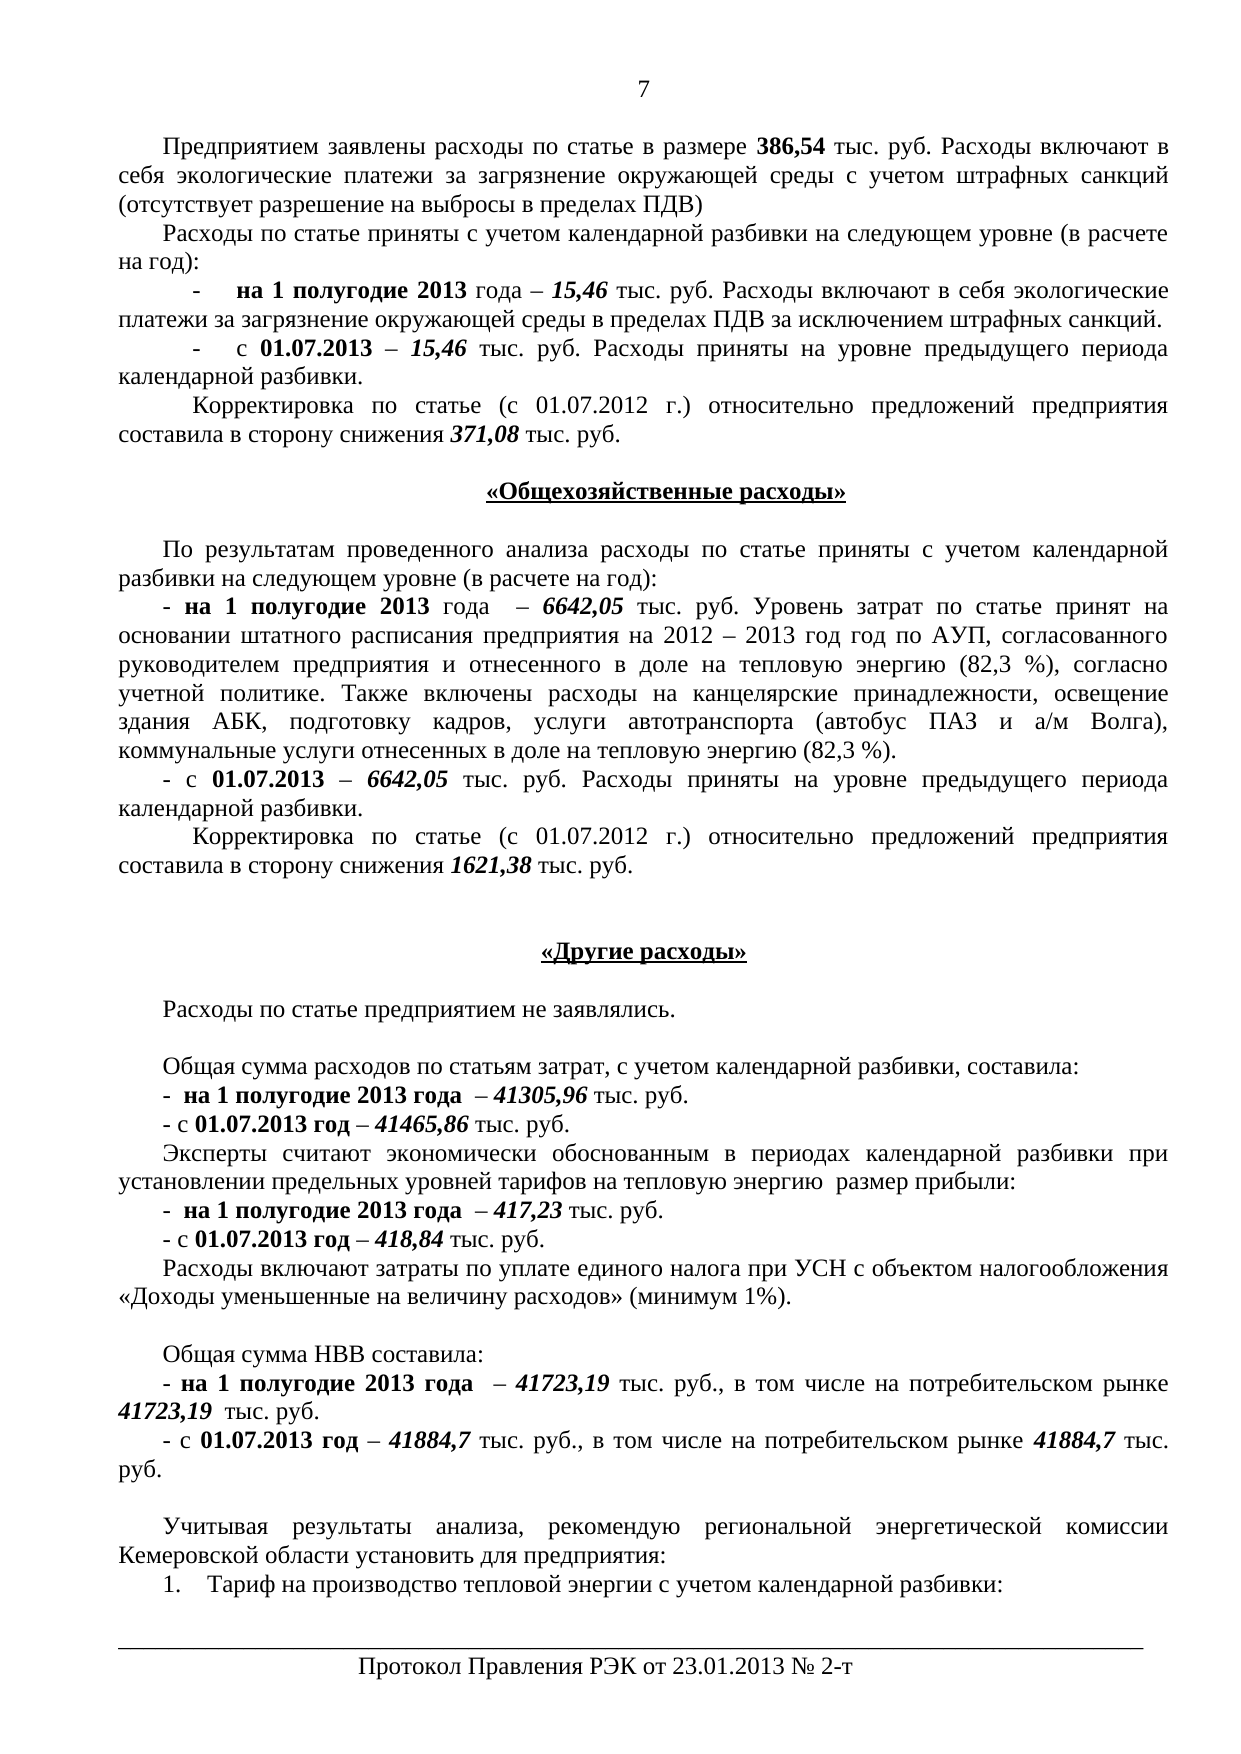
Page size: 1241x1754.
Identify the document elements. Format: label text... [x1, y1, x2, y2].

text Учитывая результаты анализа, рекомендую региональной энергетической комиссии Кемеровской области установить для предприятия: [118, 1511, 1169, 1569]
text Корректировка по статье (с 01.07.2012 г.) относительно предложений предприятия составила в сторону снижения 1621,38 тыс. руб. [118, 821, 1169, 879]
text Расходы по статье приняты с учетом календарной разбивки на следующем уровне (в расчете на год): [118, 218, 1169, 275]
text Корректировка по статье (с 01.07.2012 г.) относительно предложений предприятия составила в сторону снижения 371,08 тыс. руб. [118, 390, 1169, 448]
text «Другие расходы» [118, 936, 1169, 965]
text Расходы по статье предприятием не заявлялись. [118, 994, 1169, 1023]
text По результатам проведенного анализа расходы по статье приняты с учетом календарной разбивки на следующем уровне (в расчете на год): [118, 534, 1169, 591]
text Предприятием заявлены расходы по статье в размере 386,54 тыс. руб. Расходы включают в себя экологические платежи за загрязнение окружающей среды с учетом штрафных санкций (отсутствует разрешение на выбросы в пределах ПДВ) [118, 131, 1169, 218]
text - на 1 полугодие 2013 года – 417,23 тыс. руб. [118, 1195, 1169, 1224]
text «Общехозяйственные расходы» [162, 476, 1169, 505]
list Тариф на производство тепловой энергии с учетом календарной разбивки: [162, 1569, 1169, 1598]
text Общая сумма НВВ составила: [118, 1339, 1169, 1368]
text Расходы включают затраты по уплате единого налога при УСН с объектом налогообложения «Доходы уменьшенные на величину расходов» (минимум 1%). [118, 1253, 1169, 1310]
list на 1 полугодие 2013 года – 15,46 тыс. руб. Расходы включают в себя экологические платежи за загрязнение окружающей среды в пределах ПДВ за исключением штрафных санкций. [118, 275, 1169, 333]
text - с 01.07.2013 – 6642,05 тыс. руб. Расходы приняты на уровне предыдущего периода календарной разбивки. [118, 764, 1169, 821]
text - с 01.07.2013 год – 41465,86 тыс. руб. [118, 1109, 1169, 1138]
list с 01.07.2013 – 15,46 тыс. руб. Расходы приняты на уровне предыдущего периода календарной разбивки. [118, 333, 1169, 390]
text - с 01.07.2013 год – 418,84 тыс. руб. [118, 1224, 1169, 1253]
text - на 1 полугодие 2013 года – 41305,96 тыс. руб. [118, 1080, 1169, 1109]
text - на 1 полугодие 2013 года – 6642,05 тыс. руб. Уровень затрат по статье принят на основании штатного расписания предприятия на 2012 – 2013 год год по АУП, согласованного руководителем предприятия и отнесенного в доле на тепловую энергию (82,3 %), согласно учетной политике. Также включены расходы на канцелярские принадлежности, освещение здания АБК, подготовку кадров, услуги автотранспорта (автобус ПАЗ и а/м Волга), коммунальные услуги отнесенных в доле на тепловую энергию (82,3 %). [118, 591, 1169, 764]
text - с 01.07.2013 год – 41884,7 тыс. руб., в том числе на потребительском рынке 41884,7 тыс. руб. [118, 1425, 1169, 1483]
text - на 1 полугодие 2013 года – 41723,19 тыс. руб., в том числе на потребительском рынке 41723,19 тыс. руб. [118, 1368, 1169, 1425]
text Эксперты считают экономически обоснованным в периодах календарной разбивки при установлении предельных уровней тарифов на тепловую энергию размер прибыли: [118, 1138, 1169, 1195]
text Общая сумма расходов по статьям затрат, с учетом календарной разбивки, составила: [118, 1051, 1169, 1080]
